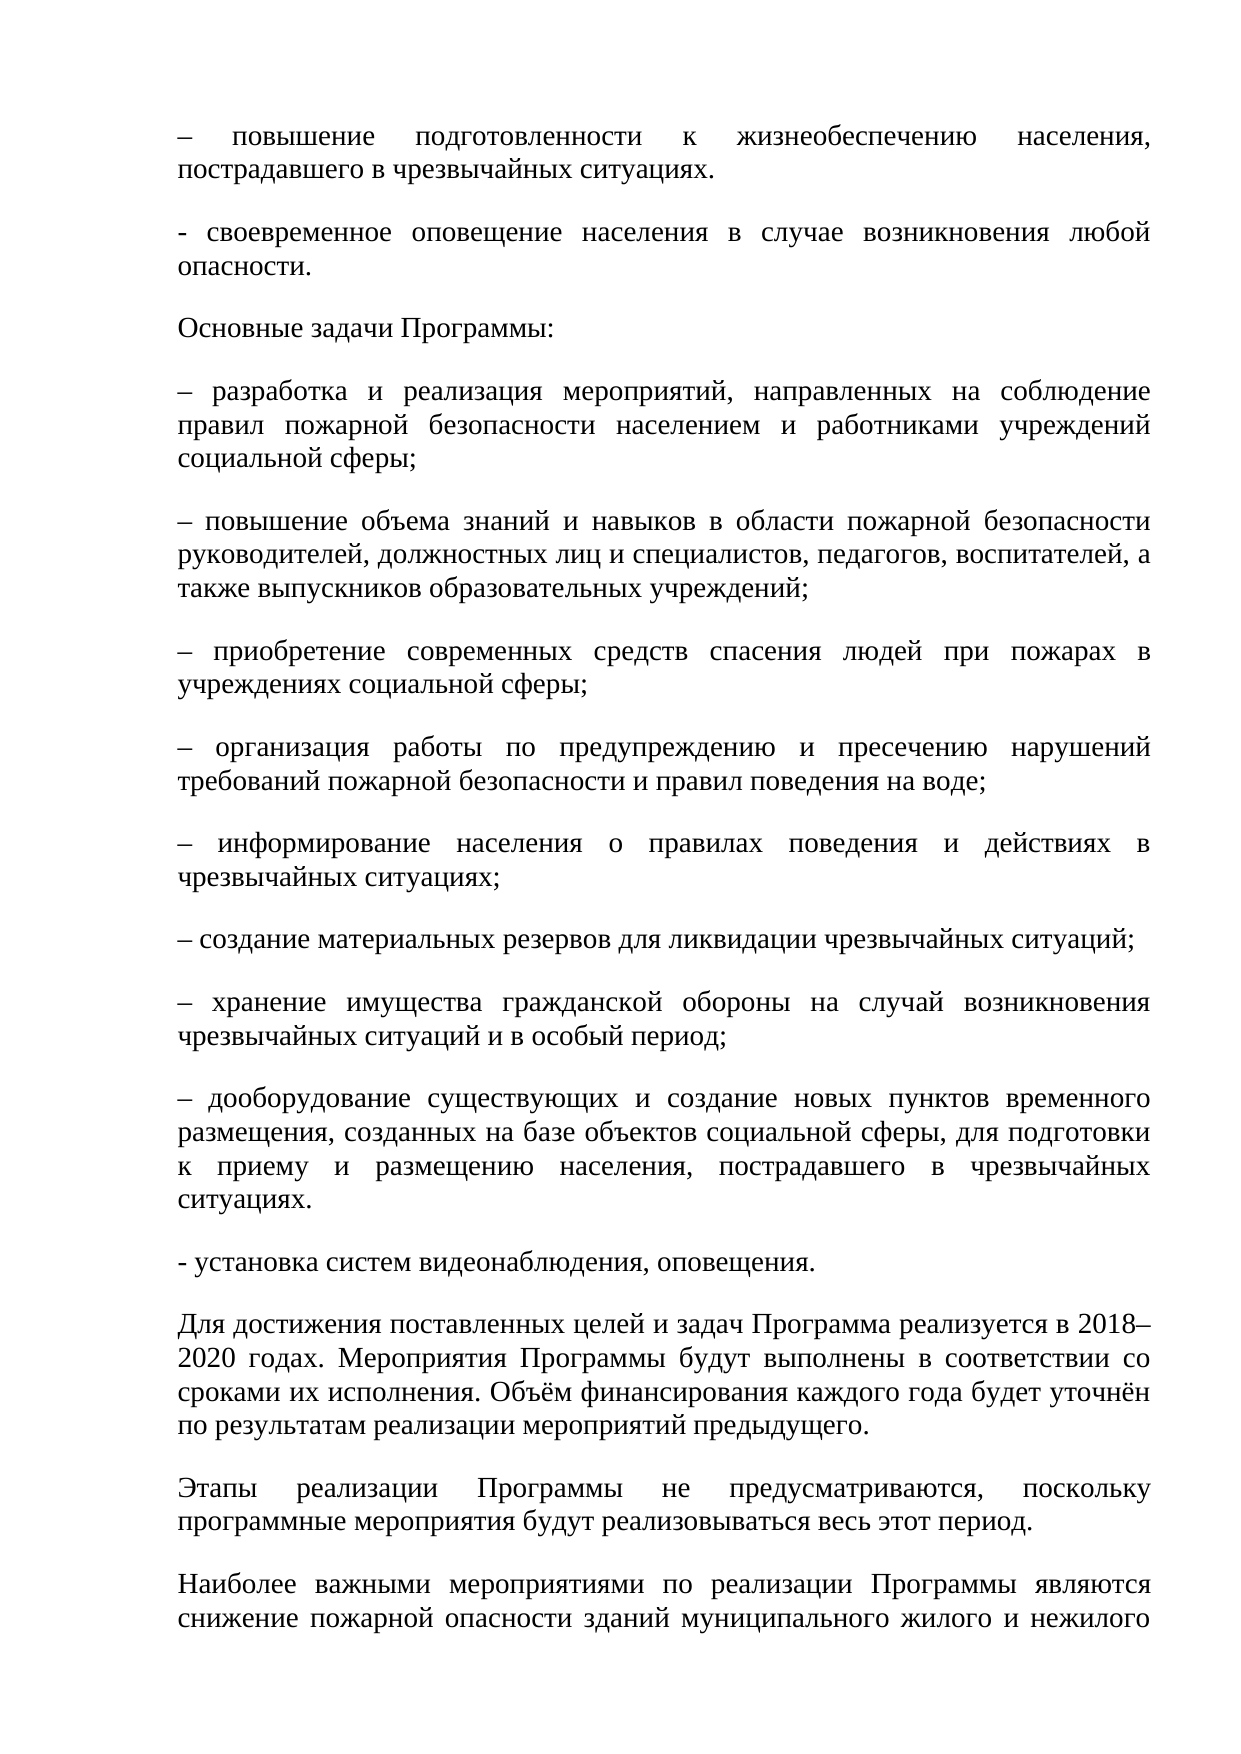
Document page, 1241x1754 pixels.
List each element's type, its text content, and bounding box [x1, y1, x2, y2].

text – хранение имущества гражданской обороны на случай возникновения чрезвычайных ситуаций и в особый период; [177, 984, 1152, 1051]
text – повышение подготовленности к жизнеобеспечению населения, пострадавшего в чрезвычайных ситуациях. [177, 118, 1152, 185]
text - своевременное оповещение населения в случае возникновения любой опасности. [177, 214, 1152, 281]
text Для достижения поставленных целей и задач Программа реализуется в 2018–2020 годах. Мероприятия Программы будут выполнены в соответствии со сроками их исполнения. Объём финансирования каждого года будет уточнён по результатам реализации мероприятий предыдущего. [177, 1307, 1152, 1441]
text – организация работы по предупреждению и пресечению нарушений требований пожарной безопасности и правил поведения на воде; [177, 729, 1152, 796]
text Основные задачи Программы: [177, 311, 1152, 344]
text - установка систем видеонаблюдения, оповещения. [177, 1244, 1152, 1277]
text Этапы реализации Программы не предусматриваются, поскольку программные мероприятия будут реализовываться весь этот период. [177, 1470, 1152, 1537]
text – повышение объема знаний и навыков в области пожарной безопасности руководителей, должностных лиц и специалистов, педагогов, воспитателей, а также выпускников образовательных учреждений; [177, 503, 1152, 604]
text – создание материальных резервов для ликвидации чрезвычайных ситуаций; [177, 922, 1152, 955]
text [177, 1566, 1152, 1633]
text – разработка и реализация мероприятий, направленных на соблюдение правил пожарной безопасности населением и работниками учреждений социальной сферы; [177, 373, 1152, 474]
text – дооборудование существующих и создание новых пунктов временного размещения, созданных на базе объектов социальной сферы, для подготовки к приему и размещению населения, пострадавшего в чрезвычайных ситуациях. [177, 1081, 1152, 1215]
text – приобретение современных средств спасения людей при пожарах в учреждениях социальной сферы; [177, 633, 1152, 700]
text – информирование населения о правилах поведения и действиях в чрезвычайных ситуациях; [177, 825, 1152, 892]
